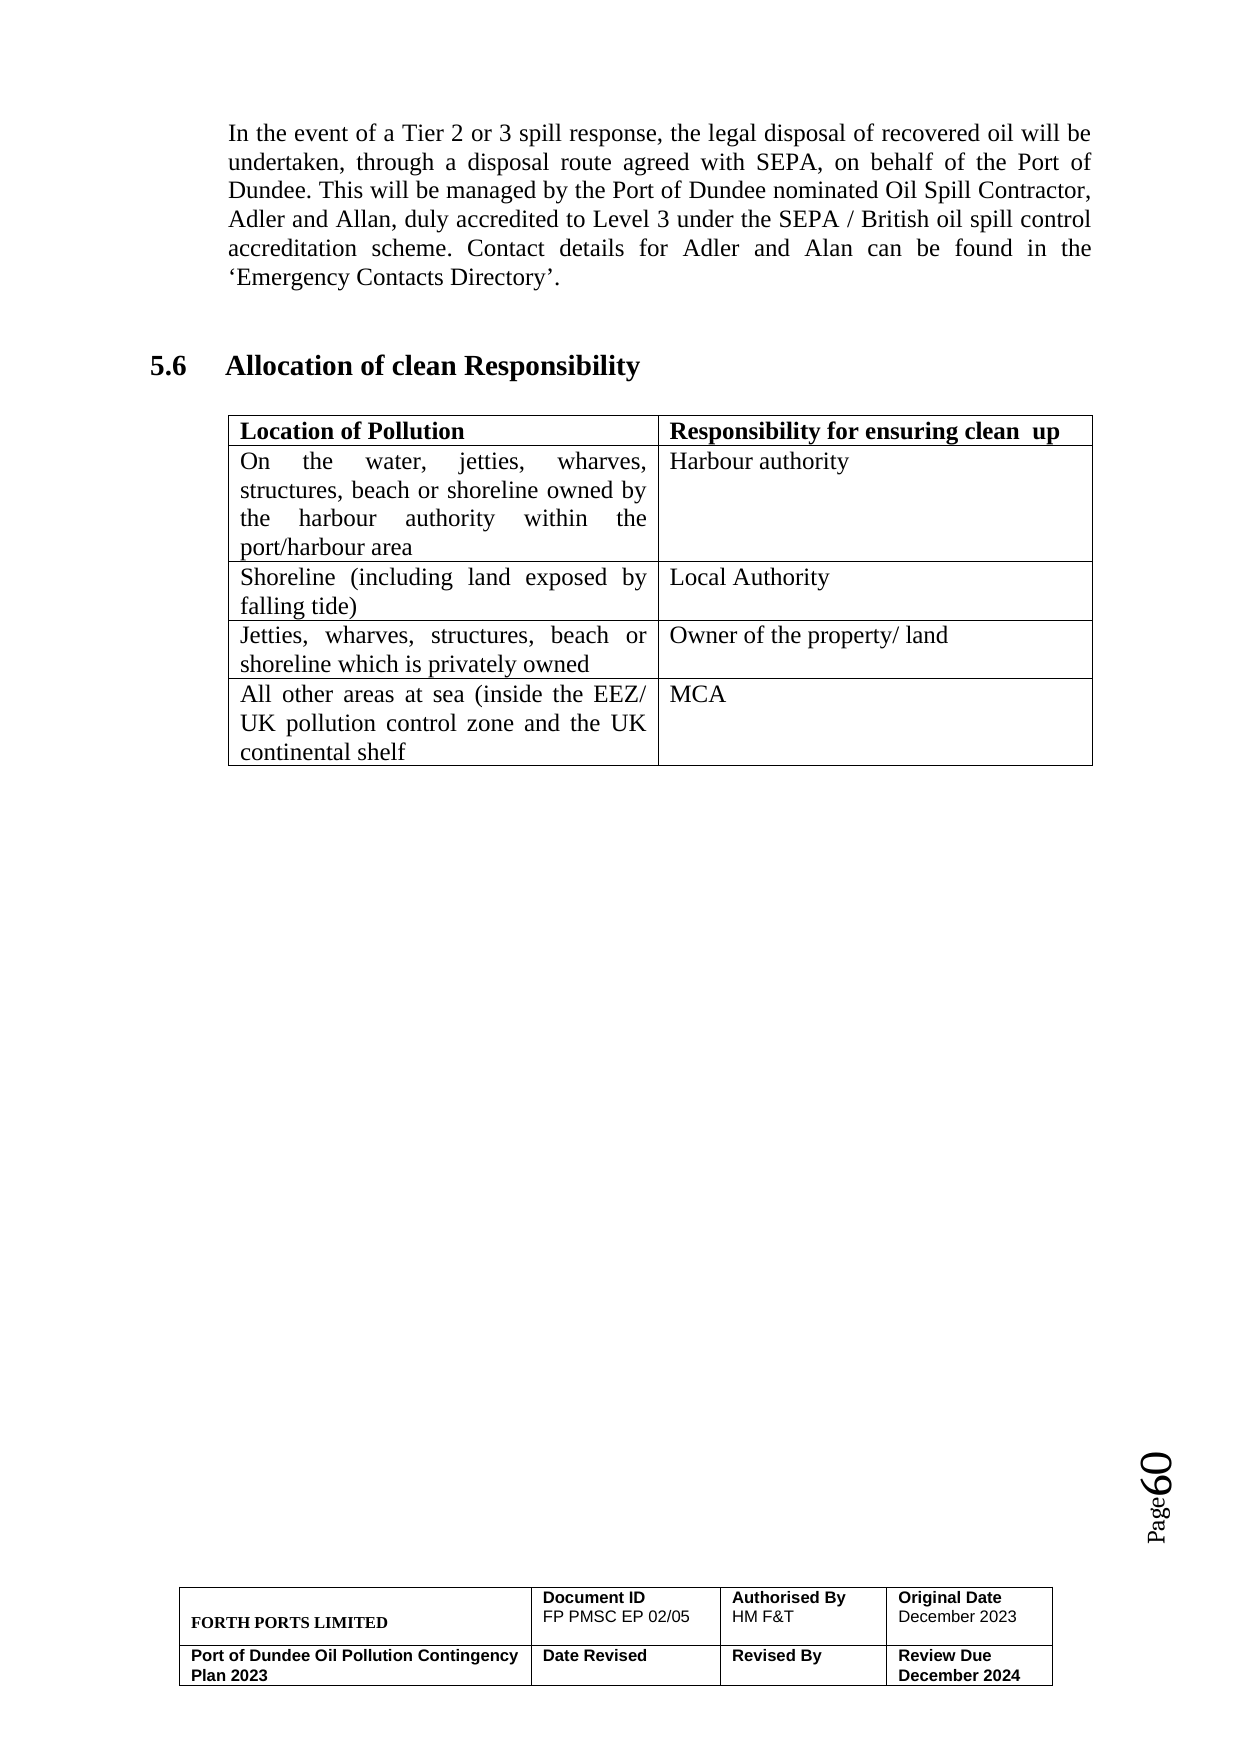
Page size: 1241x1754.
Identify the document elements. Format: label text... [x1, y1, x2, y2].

text In the event of a Tier 2 or 3 spill response, the legal disposal of recovered oil will be undertaken, through a disposal route agreed with SEPA, on behalf of the Port of Dundee. This will be managed by the Port of Dundee nominated Oil Spill Contractor, Adler and Allan, duly accredited to Level 3 under the SEPA / British oil spill control accreditation scheme. Contact details for Adler and Alan can be found in the ‘Emergency Contacts Directory’. [228, 118, 1092, 291]
table_header Location of Pollution [229, 416, 658, 445]
table_cell Jetties, wharves, structures, beach or shoreline which is privately owned [229, 621, 658, 678]
table_cell MCA [659, 679, 1092, 765]
table_cell Owner of the property/ land [659, 621, 1092, 678]
table_header Responsibility for ensuring clean up [659, 416, 1092, 445]
table_cell Harbour authority [659, 446, 1092, 561]
table_cell All other areas at sea (inside the EEZ/ UK pollution control zone and the UK continental shelf [229, 679, 658, 765]
table_cell Local Authority [659, 562, 1092, 619]
table_cell On the water, jetties, wharves, structures, beach or shoreline owned by the harbour authority within the port/harbour area [229, 446, 658, 561]
list Allocation of clean Responsibility [150, 348, 1092, 382]
table_cell Shoreline (including land exposed by falling tide) [229, 562, 658, 619]
